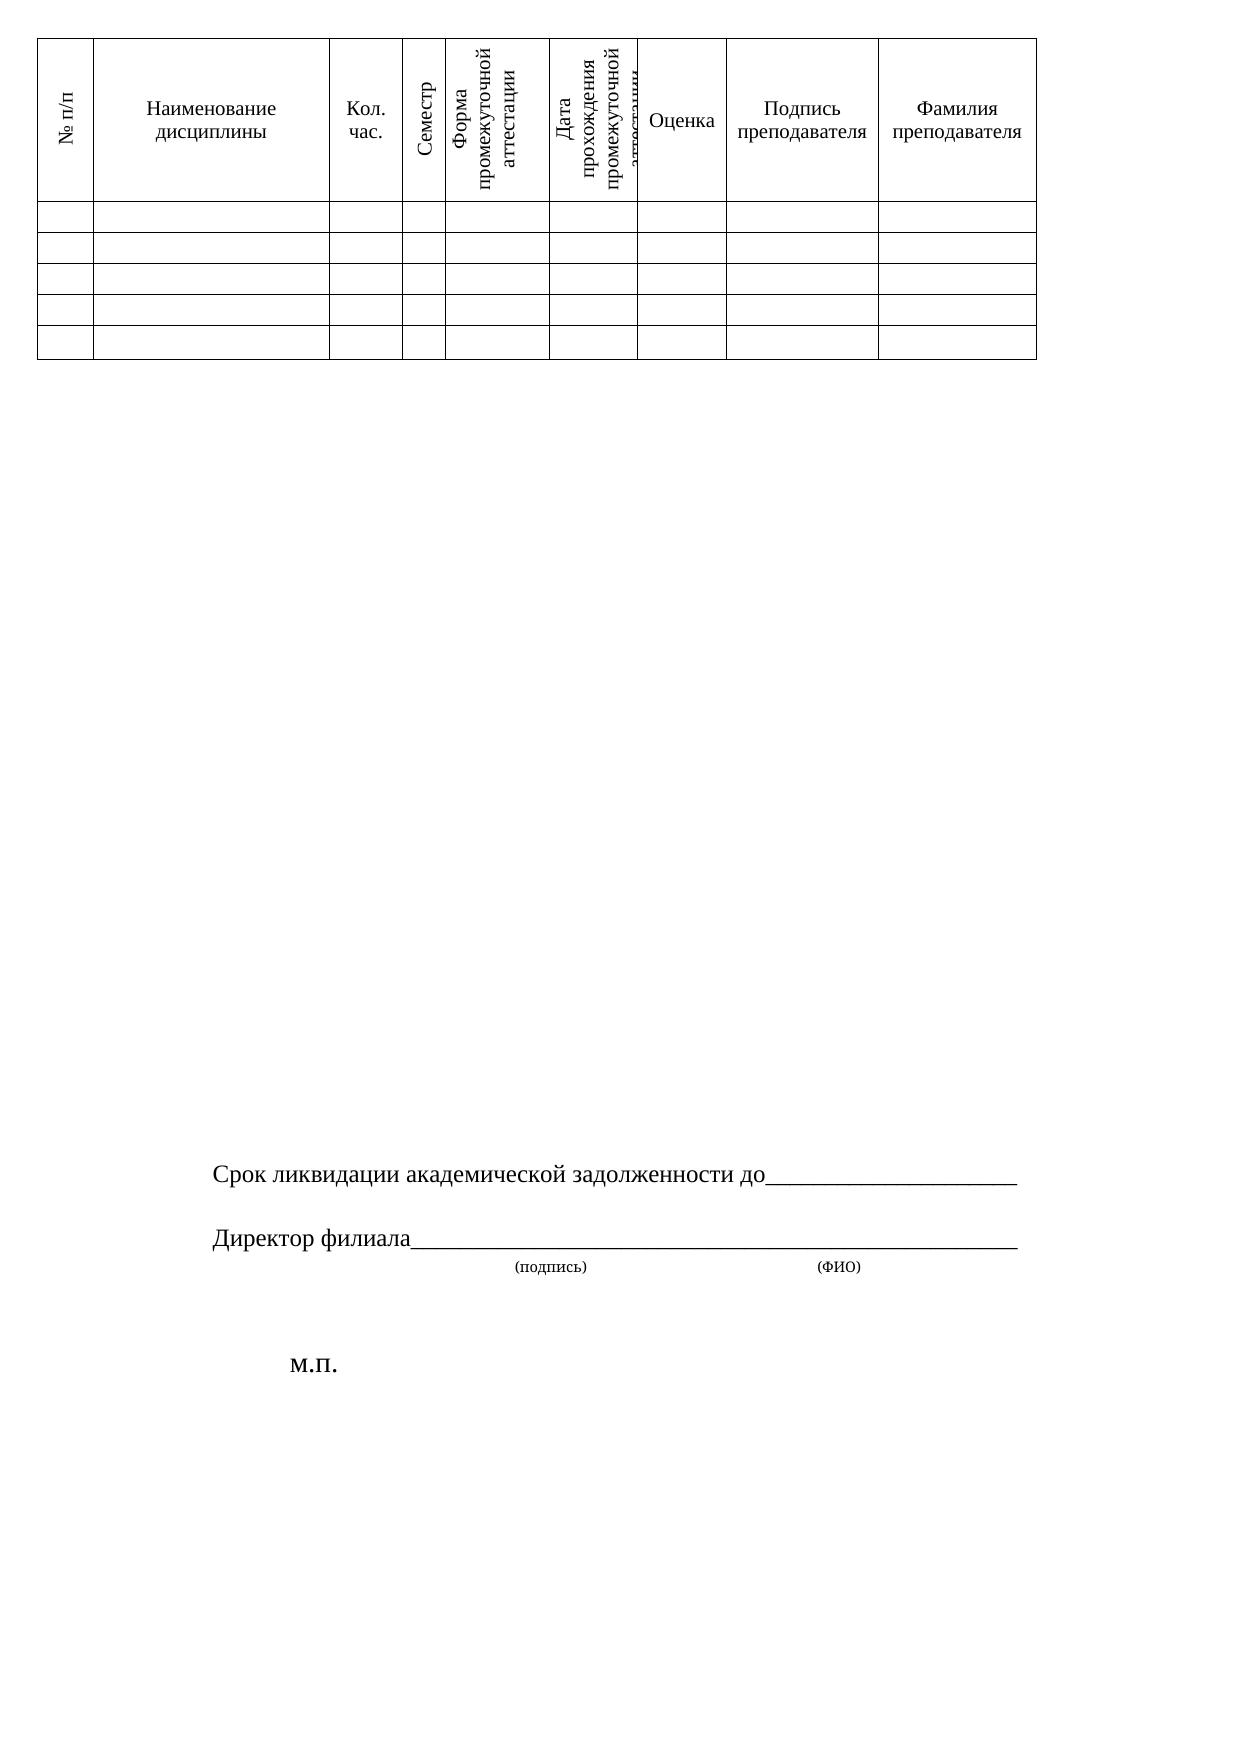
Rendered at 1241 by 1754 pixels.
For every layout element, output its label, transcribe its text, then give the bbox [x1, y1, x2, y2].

table_cell [38, 233, 93, 263]
table_cell [638, 202, 726, 232]
table_cell [403, 326, 445, 359]
table_cell [403, 202, 445, 232]
table_cell [38, 326, 93, 359]
table_cell [94, 233, 329, 263]
text Срок ликвидации академической задолженности до [212, 1162, 1168, 1187]
table_cell [403, 295, 445, 325]
table_cell [446, 264, 549, 294]
table_cell [446, 202, 549, 232]
table_cell [94, 264, 329, 294]
table_cell [727, 264, 878, 294]
table_cell [446, 295, 549, 325]
table_header Кол. час. [330, 39, 402, 201]
table_cell [403, 264, 445, 294]
table_cell [638, 295, 726, 325]
table_header Дата прохождения промежуточной аттестации [550, 39, 637, 201]
table_cell [94, 202, 329, 232]
table_cell [879, 202, 1036, 232]
table_cell [638, 264, 726, 294]
table_cell [550, 233, 637, 263]
table_cell [550, 295, 637, 325]
table_cell [638, 233, 726, 263]
table_cell [38, 202, 93, 232]
table_cell [727, 326, 878, 359]
table_cell [94, 326, 329, 359]
table_cell [727, 233, 878, 263]
subtitle м.п. [289, 1351, 338, 1378]
table_cell [638, 326, 726, 359]
table_cell [38, 264, 93, 294]
table_cell [446, 233, 549, 263]
table_header Наименование дисциплины [94, 39, 329, 201]
table_cell [550, 326, 637, 359]
table_cell [38, 295, 93, 325]
table_cell [879, 326, 1036, 359]
table_header Оценка [638, 39, 726, 201]
table_cell [330, 264, 402, 294]
table_cell [879, 295, 1036, 325]
table_header Фамилия преподавателя [879, 39, 1036, 201]
table_cell [879, 264, 1036, 294]
table_cell [330, 295, 402, 325]
table_cell [330, 233, 402, 263]
table_cell [550, 264, 637, 294]
text (подпись) (ФИО) [514, 1261, 1168, 1276]
text Директор филиала [212, 1227, 1168, 1252]
table_header № п/п [38, 39, 93, 201]
table_cell [94, 295, 329, 325]
table_cell [879, 233, 1036, 263]
table_header Форма промежуточной аттестации [446, 39, 549, 201]
table_cell [330, 202, 402, 232]
table_cell [727, 295, 878, 325]
table_cell [330, 326, 402, 359]
table_cell [550, 202, 637, 232]
table_cell [403, 233, 445, 263]
table_header Семестр [403, 39, 445, 201]
table_cell [446, 326, 549, 359]
table_header Подпись преподавателя [727, 39, 878, 201]
table_cell [727, 202, 878, 232]
